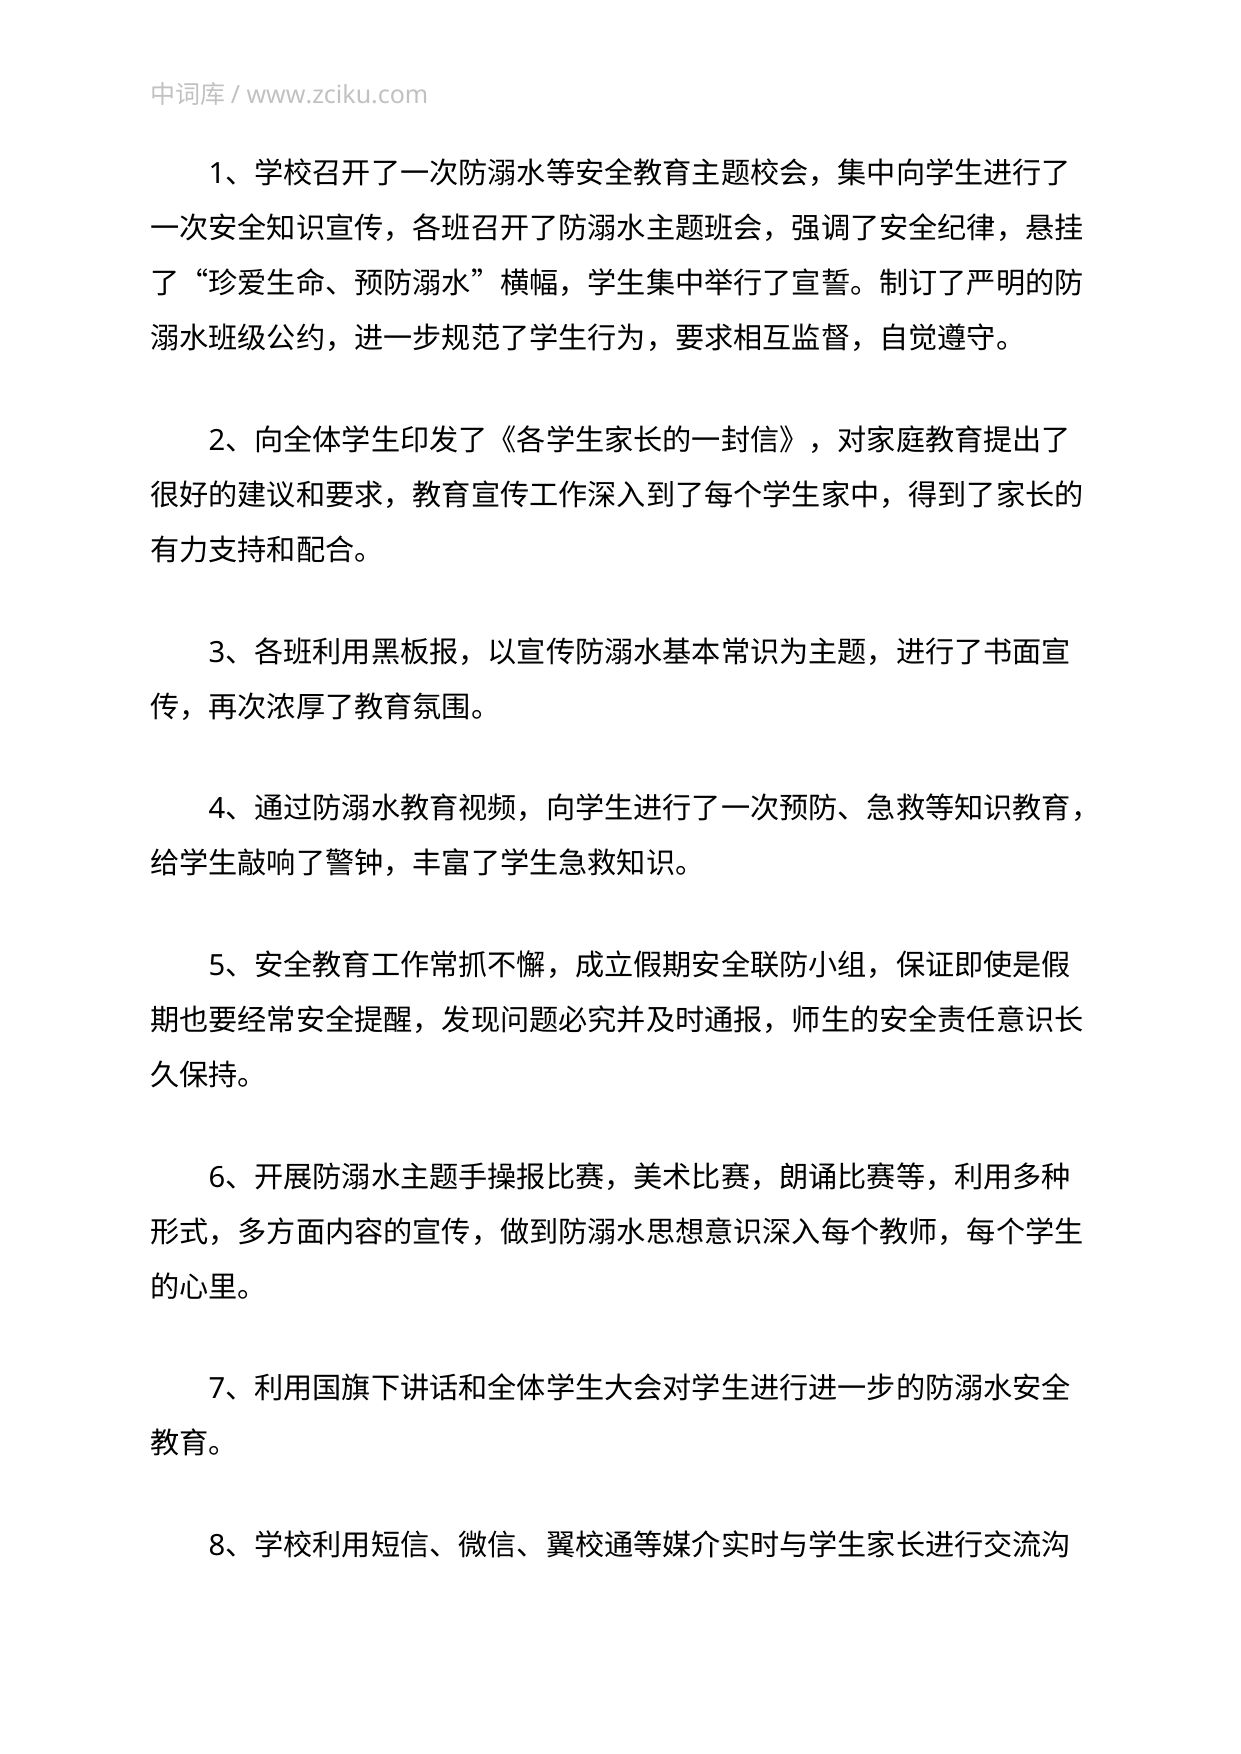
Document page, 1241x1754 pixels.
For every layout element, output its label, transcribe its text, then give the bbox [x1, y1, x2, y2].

text 5、安全教育工作常抓不懈，成立假期安全联防小组，保证即使是假期也要经常安全提醒，发现问题必究并及时通报，师生的安全责任意识长久保持。 [150, 942, 1090, 1094]
text 3、各班利用黑板报，以宣传防溺水基本常识为主题，进行了书面宣传，再次浓厚了教育氛围。 [150, 628, 1090, 726]
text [150, 1522, 1090, 1564]
text 4、通过防溺水教育视频，向学生进行了一次预防、急救等知识教育，给学生敲响了警钟，丰富了学生急救知识。 [150, 785, 1090, 882]
text 7、利用国旗下讲话和全体学生大会对学生进行进一步的防溺水安全教育。 [150, 1365, 1090, 1462]
text 1、学校召开了一次防溺水等安全教育主题校会，集中向学生进行了一次安全知识宣传，各班召开了防溺水主题班会，强调了安全纪律，悬挂了“珍爱生命、预防溺水”横幅，学生集中举行了宣誓。制订了严明的防溺水班级公约，进一步规范了学生行为，要求相互监督，自觉遵守。 [150, 150, 1090, 357]
text 6、开展防溺水主题手操报比赛，美术比赛，朗诵比赛等，利用多种形式，多方面内容的宣传，做到防溺水思想意识深入每个教师，每个学生的心里。 [150, 1153, 1090, 1306]
text 2、向全体学生印发了《各学生家长的一封信》，对家庭教育提出了很好的建议和要求，教育宣传工作深入到了每个学生家中，得到了家长的有力支持和配合。 [150, 417, 1090, 569]
